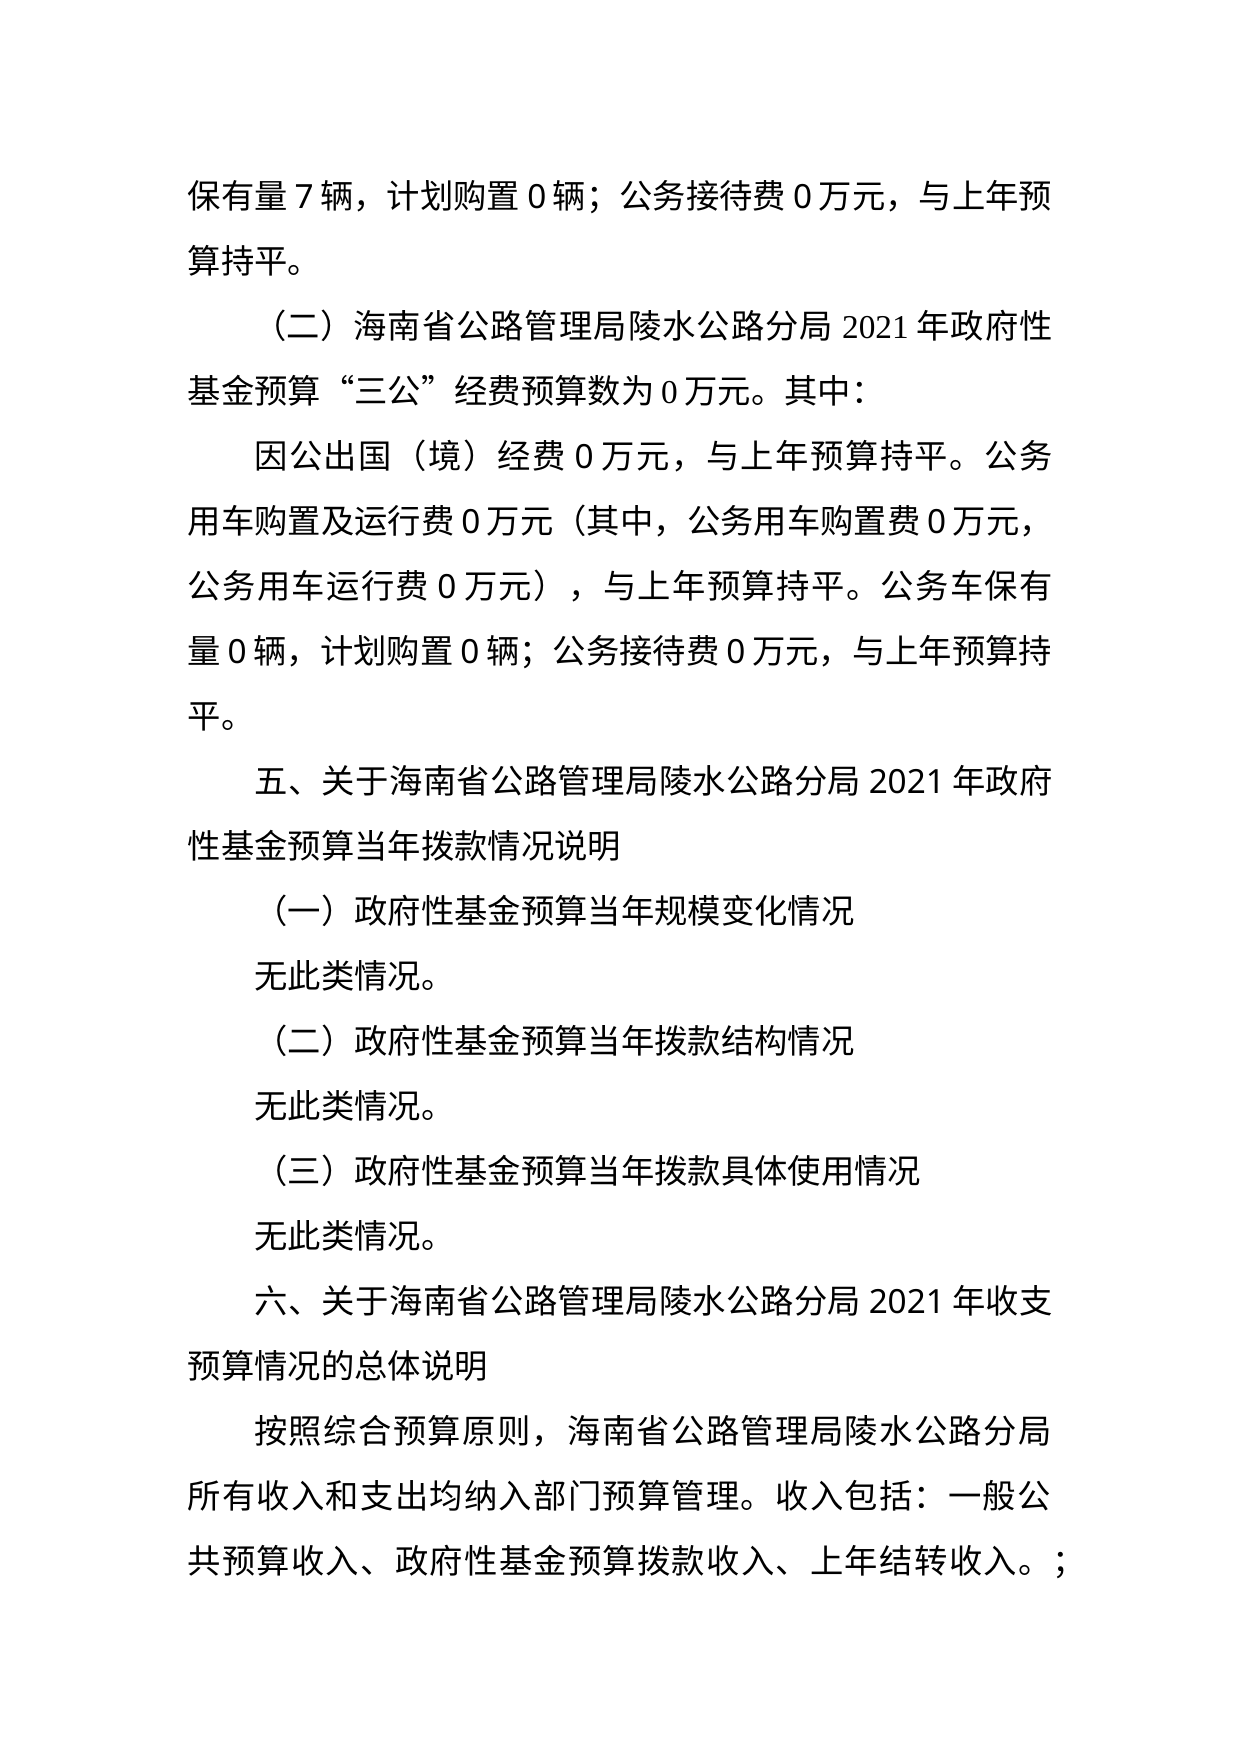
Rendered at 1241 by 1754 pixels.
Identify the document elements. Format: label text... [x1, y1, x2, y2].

text 因公出国（境）经费0万元，与上年预算持平。公务用车购置及运行费0万元（其中，公务用车购置费0万元，公务用车运行费0万元），与上年预算持平。公务车保有量0辆，计划购置0辆；公务接待费0万元，与上年预算持平。 [187, 422, 1053, 747]
text 无此类情况。 [187, 1072, 1053, 1137]
text （二）政府性基金预算当年拨款结构情况 [187, 1007, 1053, 1072]
text 六、关于海南省公路管理局陵水公路分局2021年收支预算情况的总体说明 [187, 1267, 1053, 1397]
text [187, 1397, 1053, 1592]
text 五、关于海南省公路管理局陵水公路分局2021年政府性基金预算当年拨款情况说明 [187, 747, 1053, 877]
text 无此类情况。 [187, 1202, 1053, 1267]
list 海南省公路管理局陵水公路分局2021年政府性基金预算“三公”经费预算数为0万元。其中： [187, 292, 1053, 422]
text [187, 162, 1053, 292]
text （三）政府性基金预算当年拨款具体使用情况 [187, 1137, 1053, 1202]
text 无此类情况。 [187, 942, 1053, 1007]
text （一）政府性基金预算当年规模变化情况 [187, 877, 1053, 942]
